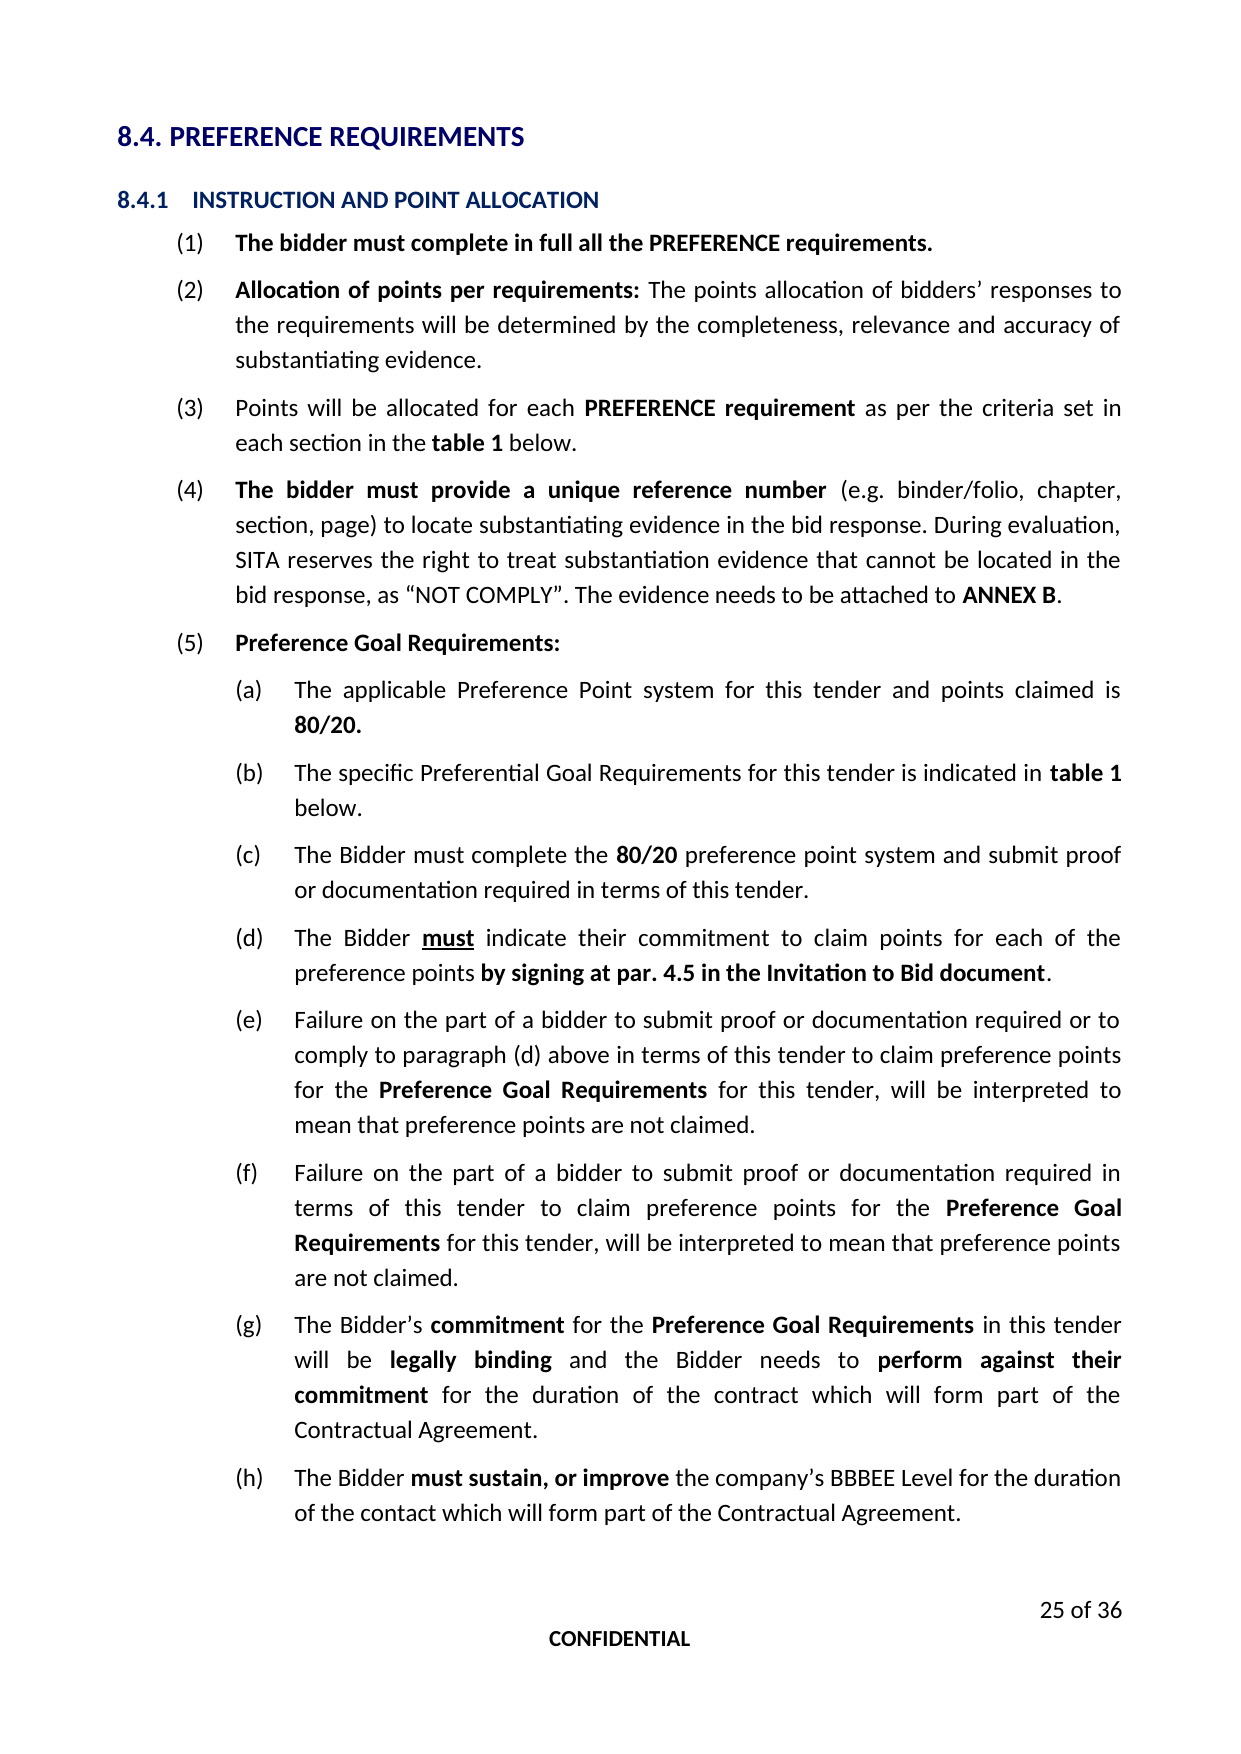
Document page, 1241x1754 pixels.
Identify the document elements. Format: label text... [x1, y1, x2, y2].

list Preference Goal Requirements: [176, 627, 1122, 658]
subtitle 8.4.1 INSTRUCTION AND POINT ALLOCATION [117, 184, 1122, 214]
list Failure on the part of a bidder to submit proof or documentation required in terms of this tender to claim preference points for the Preference Goal Requirements for this tender, will be interpreted to mean that preference points are not claimed. [235, 1157, 1122, 1293]
subtitle PREFERENCE REQUIREMENTS [117, 118, 1122, 154]
list The Bidder must indicate their commitment to claim points for each of the preference points by signing at par. 4.5 in the Invitation to Bid document. [235, 922, 1122, 988]
list The bidder must provide a unique reference number (e.g. binder/folio, chapter, section, page) to locate substantiating evidence in the bid response. During evaluation, SITA reserves the right to treat substantiation evidence that cannot be located in the bid response, as “NOT COMPLY”. The evidence needs to be attached to ANNEX B. [176, 474, 1122, 610]
list The specific Preferential Goal Requirements for this tender is indicated in table 1 below. [235, 757, 1122, 823]
list Allocation of points per requirements: The points allocation of bidders’ responses to the requirements will be determined by the completeness, relevance and accuracy of substantiating evidence. [176, 274, 1122, 375]
list The Bidder must sustain, or improve the company’s BBBEE Level for the duration of the contact which will form part of the Contractual Agreement. [235, 1462, 1122, 1528]
list The applicable Preference Point system for this tender and points claimed is 80/20. [235, 674, 1122, 740]
list The bidder must complete in full all the PREFERENCE requirements. [176, 227, 1122, 258]
list The Bidder must complete the 80/20 preference point system and submit proof or documentation required in terms of this tender. [235, 839, 1122, 905]
list The Bidder’s commitment for the Preference Goal Requirements in this tender will be legally binding and the Bidder needs to perform against their commitment for the duration of the contract which will form part of the Contractual Agreement. [235, 1309, 1122, 1445]
list Failure on the part of a bidder to submit proof or documentation required or to comply to paragraph (d) above in terms of this tender to claim preference points for the Preference Goal Requirements for this tender, will be interpreted to mean that preference points are not claimed. [235, 1004, 1122, 1140]
list Points will be allocated for each PREFERENCE requirement as per the criteria set in each section in the table 1 below. [176, 392, 1122, 458]
